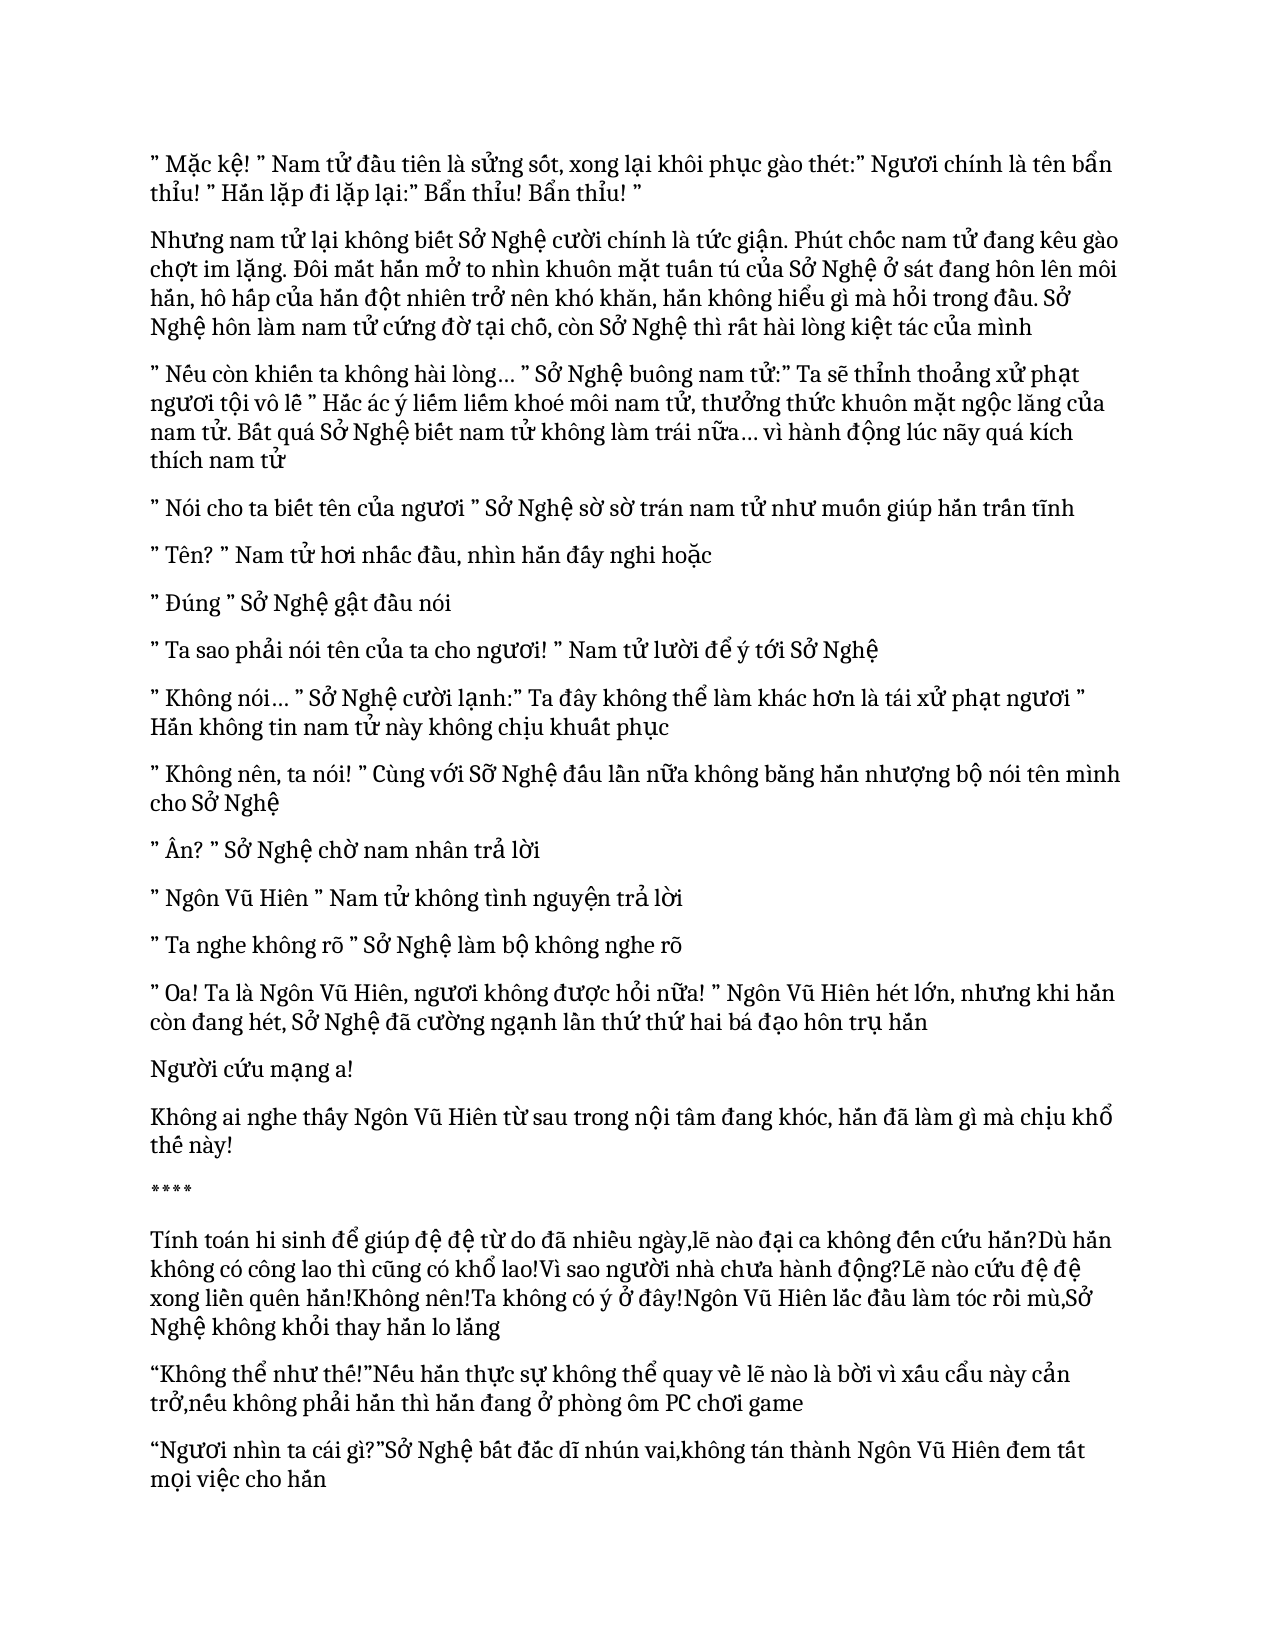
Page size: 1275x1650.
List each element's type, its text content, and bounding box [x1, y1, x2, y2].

text “Không thể như thế!”Nếu hắn thực sự không thể quay về lẽ nào là bời vì xấu cẩu này cản trở,nếu không phải hắn thì hắn đang ở phòng ôm PC chơi game [150, 1360, 1125, 1417]
text “Ngươi nhìn ta cái gì?”Sở Nghệ bất đắc dĩ nhún vai,không tán thành Ngôn Vũ Hiên đem tất mọi việc cho hắn [150, 1436, 1125, 1494]
text ” Tên? ” Nam tử hơi nhấc đầu, nhìn hắn đấy nghi hoặc [150, 541, 1125, 570]
text **** [150, 1179, 1125, 1207]
text Không ai nghe thấy Ngôn Vũ Hiên từ sau trong nội tâm đang khóc, hắn đã làm gì mà chịu khổ thế này! [150, 1102, 1125, 1160]
text ” Ngôn Vũ Hiên ” Nam tử không tình nguyện trả lời [150, 884, 1125, 912]
text Tính toán hi sinh để giúp đệ đệ từ do đã nhiều ngày,lẽ nào đại ca không đến cứu hắn?Dù hắn không có công lao thì cũng có khổ lao!Vì sao người nhà chưa hành động?Lẽ nào cứu đệ đệ xong liền quên hắn!Không nên!Ta không có ý ở đây!Ngôn Vũ Hiên lắc đầu làm tóc rồi mù,Sở Nghệ không khỏi thay hắn lo lắng [150, 1226, 1125, 1341]
text ” Oa! Ta là Ngôn Vũ Hiên, ngươi không được hỏi nữa! ” Ngôn Vũ Hiên hét lớn, nhưng khi hắn còn đang hét, Sở Nghệ đã cường ngạnh lần thứ thứ hai bá đạo hôn trụ hắn [150, 979, 1125, 1036]
text ” Mặc kệ! ” Nam tử đầu tiên là sửng sốt, xong lại khôi phục gào thét:” Ngươi chính là tên bẩn thỉu! ” Hắn lặp đi lặp lại:” Bẩn thỉu! Bẩn thỉu! ” [150, 150, 1125, 207]
text ” Ta sao phải nói tên của ta cho ngươi! ” Nam tử lười để ý tới Sở Nghệ [150, 636, 1125, 665]
text Người cứu mạng a! [150, 1055, 1125, 1084]
text ” Ta nghe không rõ ” Sở Nghệ làm bộ không nghe rõ [150, 931, 1125, 960]
text ” Đúng ” Sở Nghệ gật đầu nói [150, 589, 1125, 617]
text ” Nói cho ta biết tên của ngươi ” Sở Nghệ sờ sờ trán nam tử như muốn giúp hắn trấn tĩnh [150, 494, 1125, 522]
text ” Nếu còn khiến ta không hài lòng… ” Sở Nghệ buông nam tử:” Ta sẽ thỉnh thoảng xử phạt ngươi tội vô lễ ” Hắc ác ý liếm liếm khoé môi nam tử, thưởng thức khuôn mặt ngộc lăng của nam tử. Bất quá Sở Nghệ biết nam tử không làm trái nữa… vì hành động lúc nãy quá kích thích nam tử [150, 360, 1125, 475]
text Nhưng nam tử lại không biết Sở Nghệ cười chính là tức giận. Phút chốc nam tử đang kêu gào chợt im lặng. Đôi mắt hắn mở to nhìn khuôn mặt tuấn tú của Sở Nghệ ở sát đang hôn lên môi hắn, hô hấp của hắn đột nhiên trở nên khó khăn, hắn không hiểu gì mà hỏi trong đầu. Sở Nghệ hôn làm nam tử cứng đờ tại chỗ, còn Sở Nghệ thì rất hài lòng kiệt tác của mình [150, 226, 1125, 341]
text ” Không nên, ta nói! ” Cùng với Sỡ Nghệ đấu lần nữa không bằng hắn nhượng bộ nói tên mình cho Sở Nghệ [150, 760, 1125, 817]
text ” Không nói… ” Sở Nghệ cười lạnh:” Ta đây không thể làm khác hơn là tái xử phạt ngươi ” Hắn không tin nam tử này không chịu khuất phục [150, 684, 1125, 741]
text ” Ân? ” Sở Nghệ chờ nam nhân trả lời [150, 836, 1125, 865]
